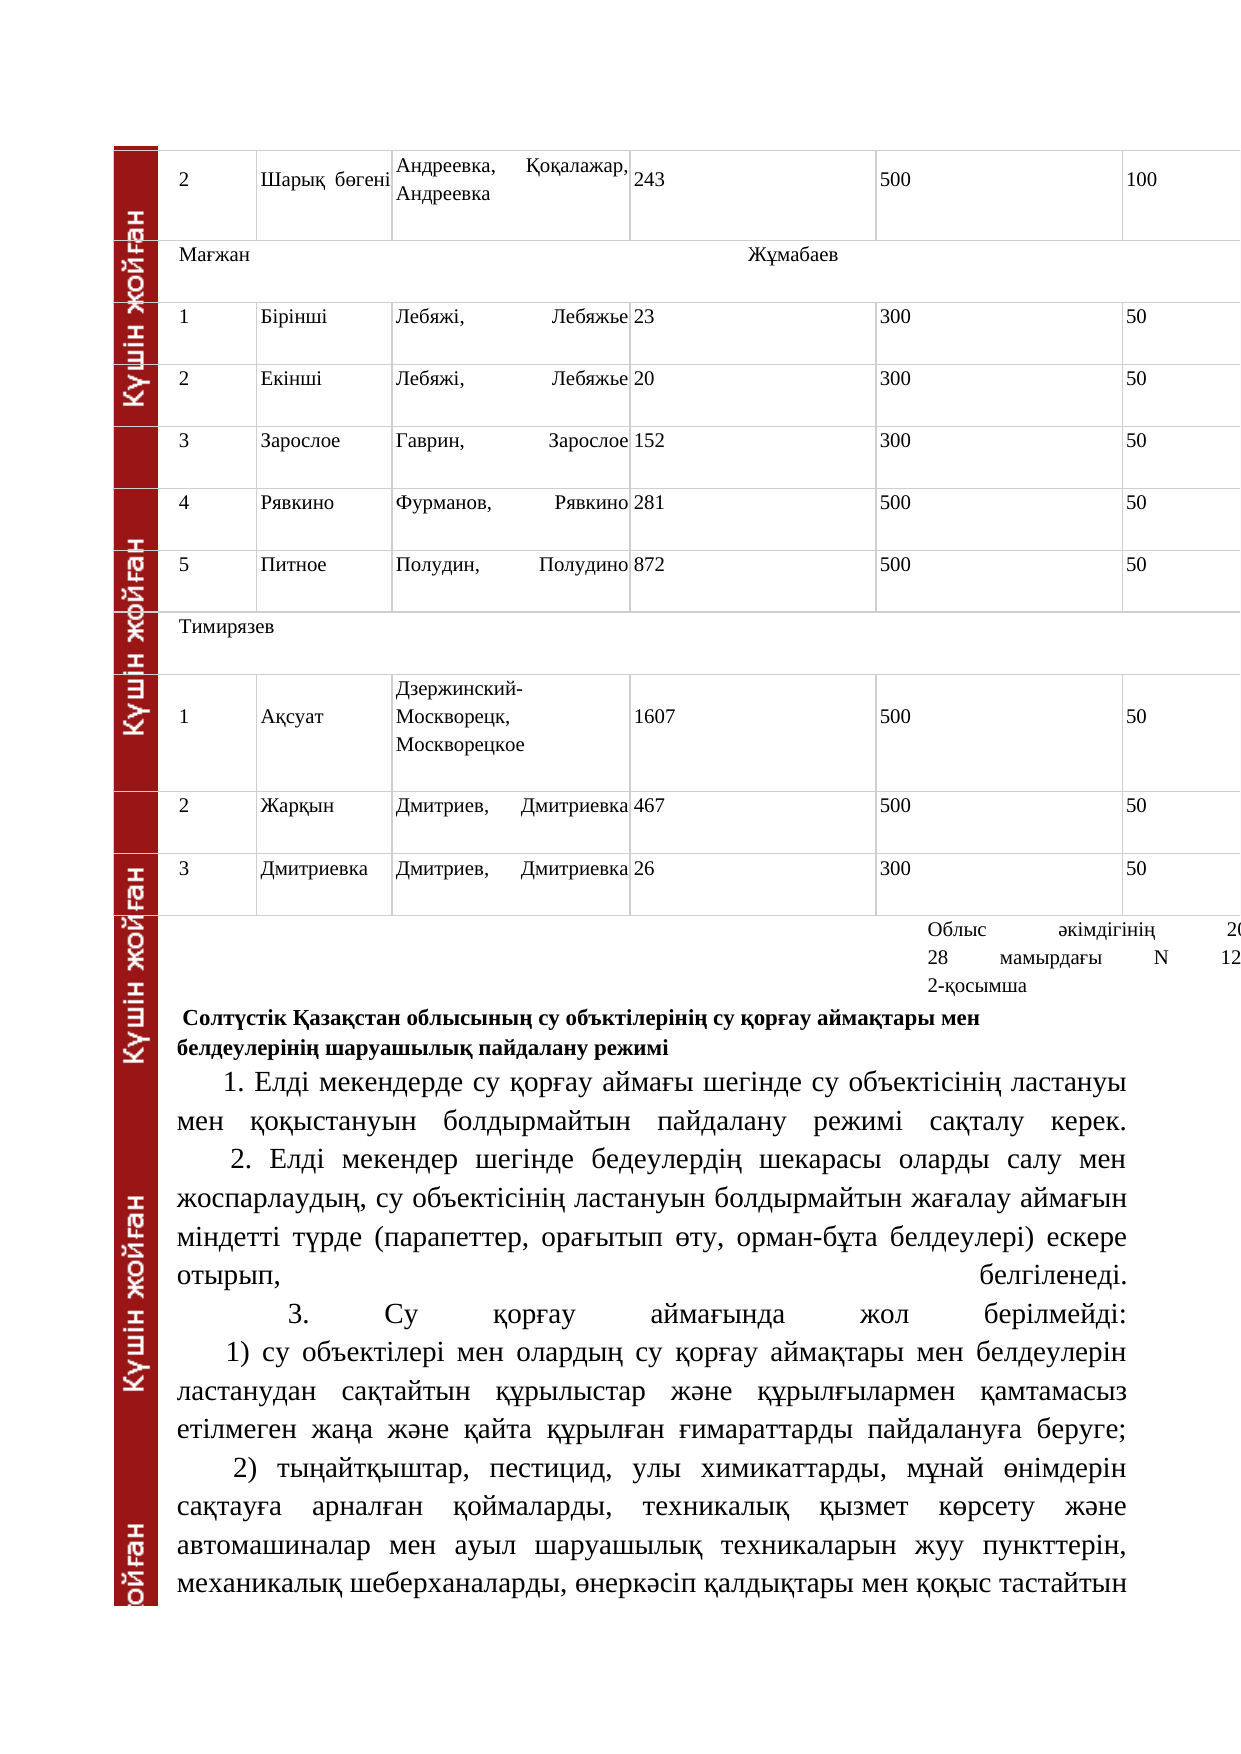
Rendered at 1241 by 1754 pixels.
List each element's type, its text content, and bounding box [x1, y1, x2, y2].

table_cell Гаврин, Зарослое [393, 427, 629, 487]
table_cell 26 [631, 854, 875, 914]
table_header [113, 916, 923, 1004]
table_cell 500 [877, 551, 1122, 611]
table_cell Дмитриев, Дмитриевка [393, 792, 629, 853]
table_cell 50 [1123, 675, 1240, 791]
table_cell Лебяжі, Лебяжье [393, 303, 629, 363]
table_cell 300 [877, 854, 1122, 914]
table_cell Дмитриевка [257, 854, 391, 914]
table_cell Екінші [257, 365, 391, 426]
table_cell Дзержинский- Москворецк, Москворецкое [393, 675, 629, 791]
table_cell 4 [114, 489, 256, 549]
table_cell Фурманов, Рявкино [393, 489, 629, 549]
table_cell 300 [877, 427, 1122, 487]
text Солтүстік Қазақстан облысының су объктілерінің су қорғау аймақтары мен белдеулерінің шаруашылық пайдалану режимі [112, 1004, 1128, 1061]
table_cell 467 [631, 792, 875, 853]
table_cell Шарық бөгені [257, 151, 391, 239]
table_cell Лебяжі, Лебяжье [393, 365, 629, 426]
table_cell 20 [631, 365, 875, 426]
table_cell Бірінші [257, 303, 391, 363]
table_cell 50 [1123, 792, 1240, 853]
table_cell 500 [877, 151, 1122, 239]
picture [114, 1599, 158, 1606]
table_cell 300 [877, 303, 1122, 363]
table_cell 100 [1123, 151, 1240, 239]
table_cell 50 [1123, 365, 1240, 426]
table_cell 2 [114, 151, 256, 239]
table_cell 50 [1123, 427, 1240, 487]
table_cell 1 [114, 303, 256, 363]
table_cell 500 [877, 675, 1122, 791]
table_cell 50 [1123, 854, 1240, 914]
table_cell 50 [1123, 303, 1240, 363]
table_cell 243 [631, 151, 875, 239]
table_cell 1 [114, 675, 256, 791]
table_cell 152 [631, 427, 875, 487]
table_cell 50 [1123, 551, 1240, 611]
table_cell Мағжан Жұмабаев ауданы [114, 241, 1240, 302]
picture [114, 146, 158, 150]
table_cell 2 [114, 365, 256, 426]
table_cell 500 [877, 792, 1122, 853]
table_cell 281 [631, 489, 875, 549]
table_cell 50 [1123, 489, 1240, 549]
table_cell 3 [114, 427, 256, 487]
table_cell 2 [114, 792, 256, 853]
table_cell Ақсуат [257, 675, 391, 791]
table_cell Полудин, Полудино [393, 551, 629, 611]
table_header Облыс әкімдігінің 2007 жылғы 28 мамырдағы N 123 қаулысына 2-қосымша [924, 916, 1240, 1004]
table_cell 1607 [631, 675, 875, 791]
table_cell 872 [631, 551, 875, 611]
table_cell Жарқын [257, 792, 391, 853]
table_cell Зарослое [257, 427, 391, 487]
table_cell 5 [114, 551, 256, 611]
table_cell Андреевка, Қоқалажар, Андреевка [393, 151, 629, 239]
table_cell Тимирязев ауданы [114, 613, 1240, 673]
table_cell 3 [114, 854, 256, 914]
table_cell 23 [631, 303, 875, 363]
table_cell Питное [257, 551, 391, 611]
table_cell 300 [877, 365, 1122, 426]
table_cell 500 [877, 489, 1122, 549]
table_cell Дмитриев, Дмитриевка [393, 854, 629, 914]
table_cell Рявкино [257, 489, 391, 549]
